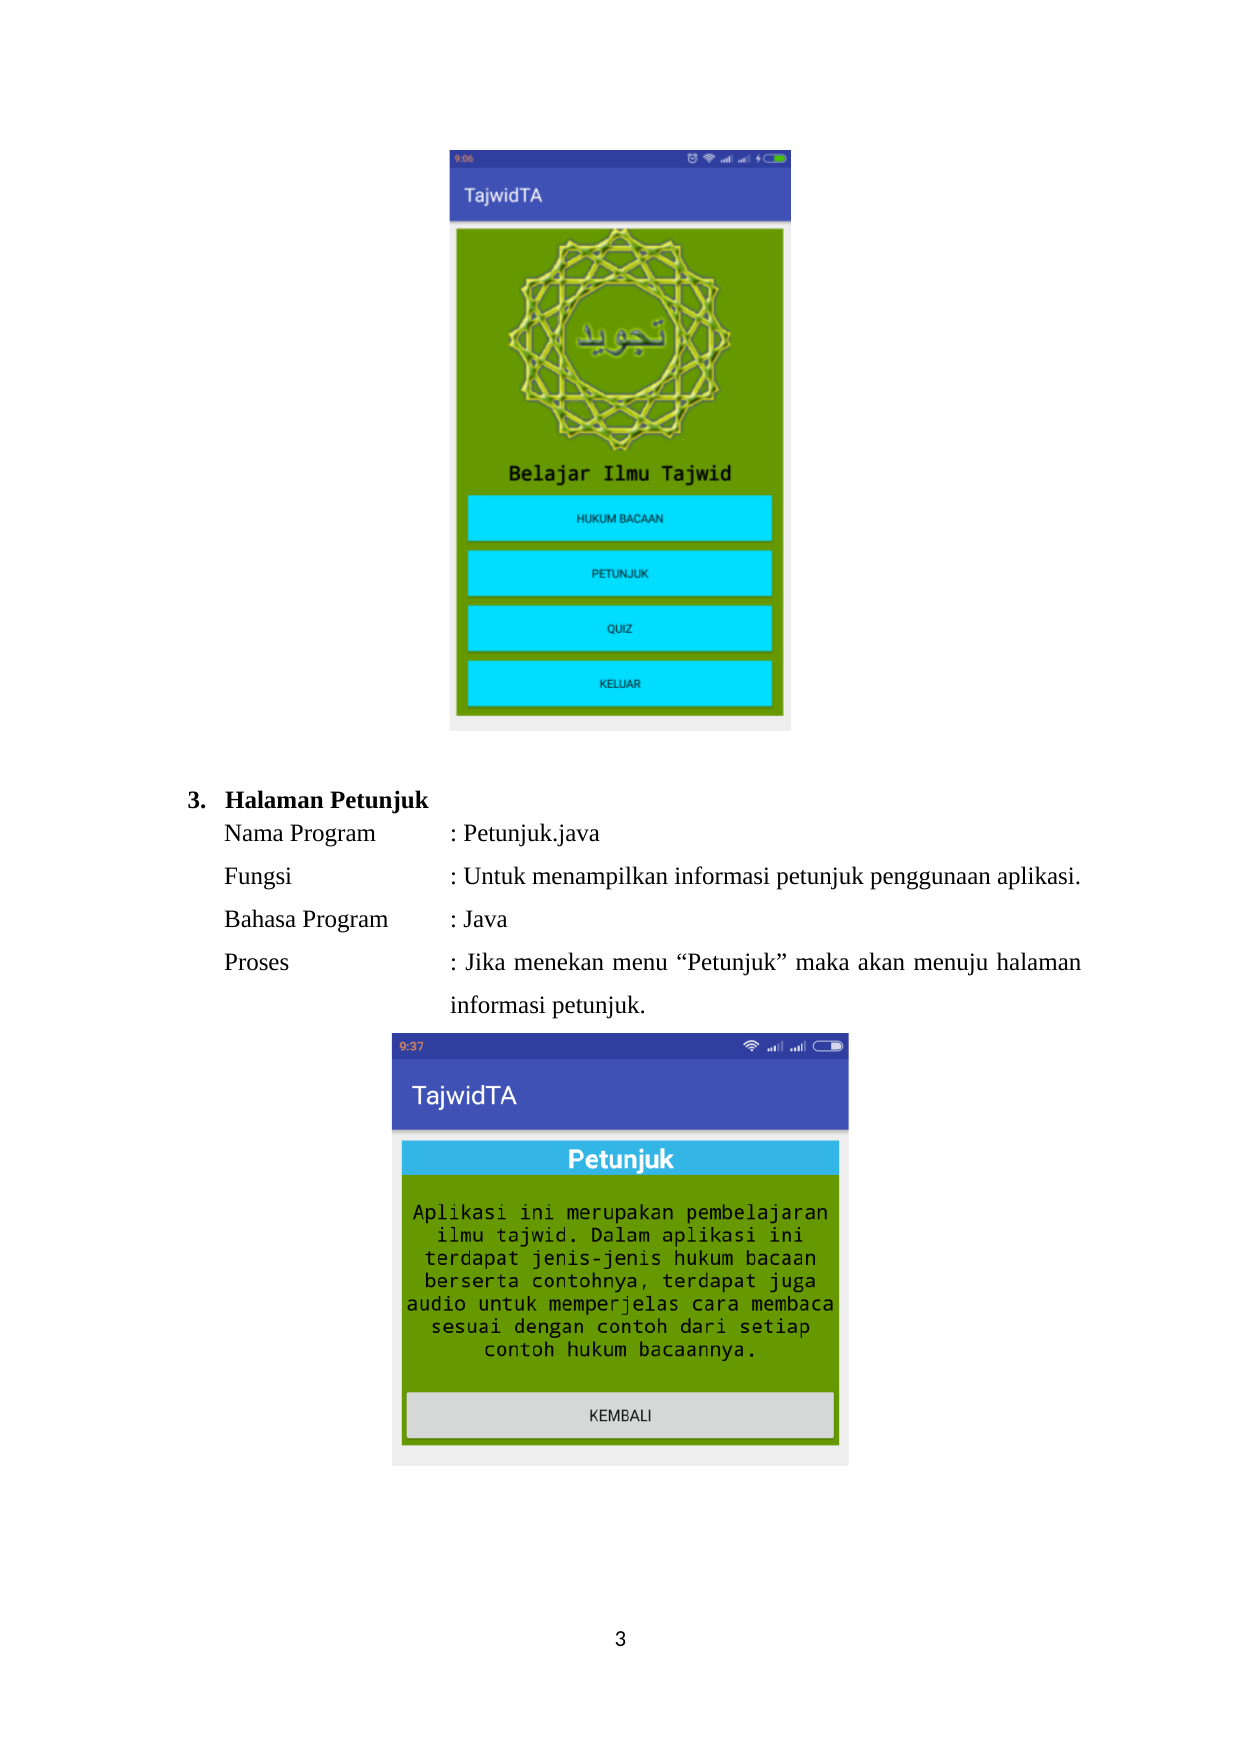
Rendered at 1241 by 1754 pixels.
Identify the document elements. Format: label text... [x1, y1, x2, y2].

picture [391, 1033, 849, 1466]
subtitle Halaman Petunjuk [187, 785, 1090, 813]
list Proses : Jika menekan menu “Petunjuk” maka akan menuju halaman informasi petunjuk. [194, 947, 1090, 1019]
picture [449, 150, 791, 731]
list Fungsi : Untuk menampilkan informasi petunjuk penggunaan aplikasi. [194, 861, 1090, 889]
list Bahasa Program : Java [194, 904, 1090, 933]
list Nama Program : Petunjuk.java [194, 818, 1090, 846]
